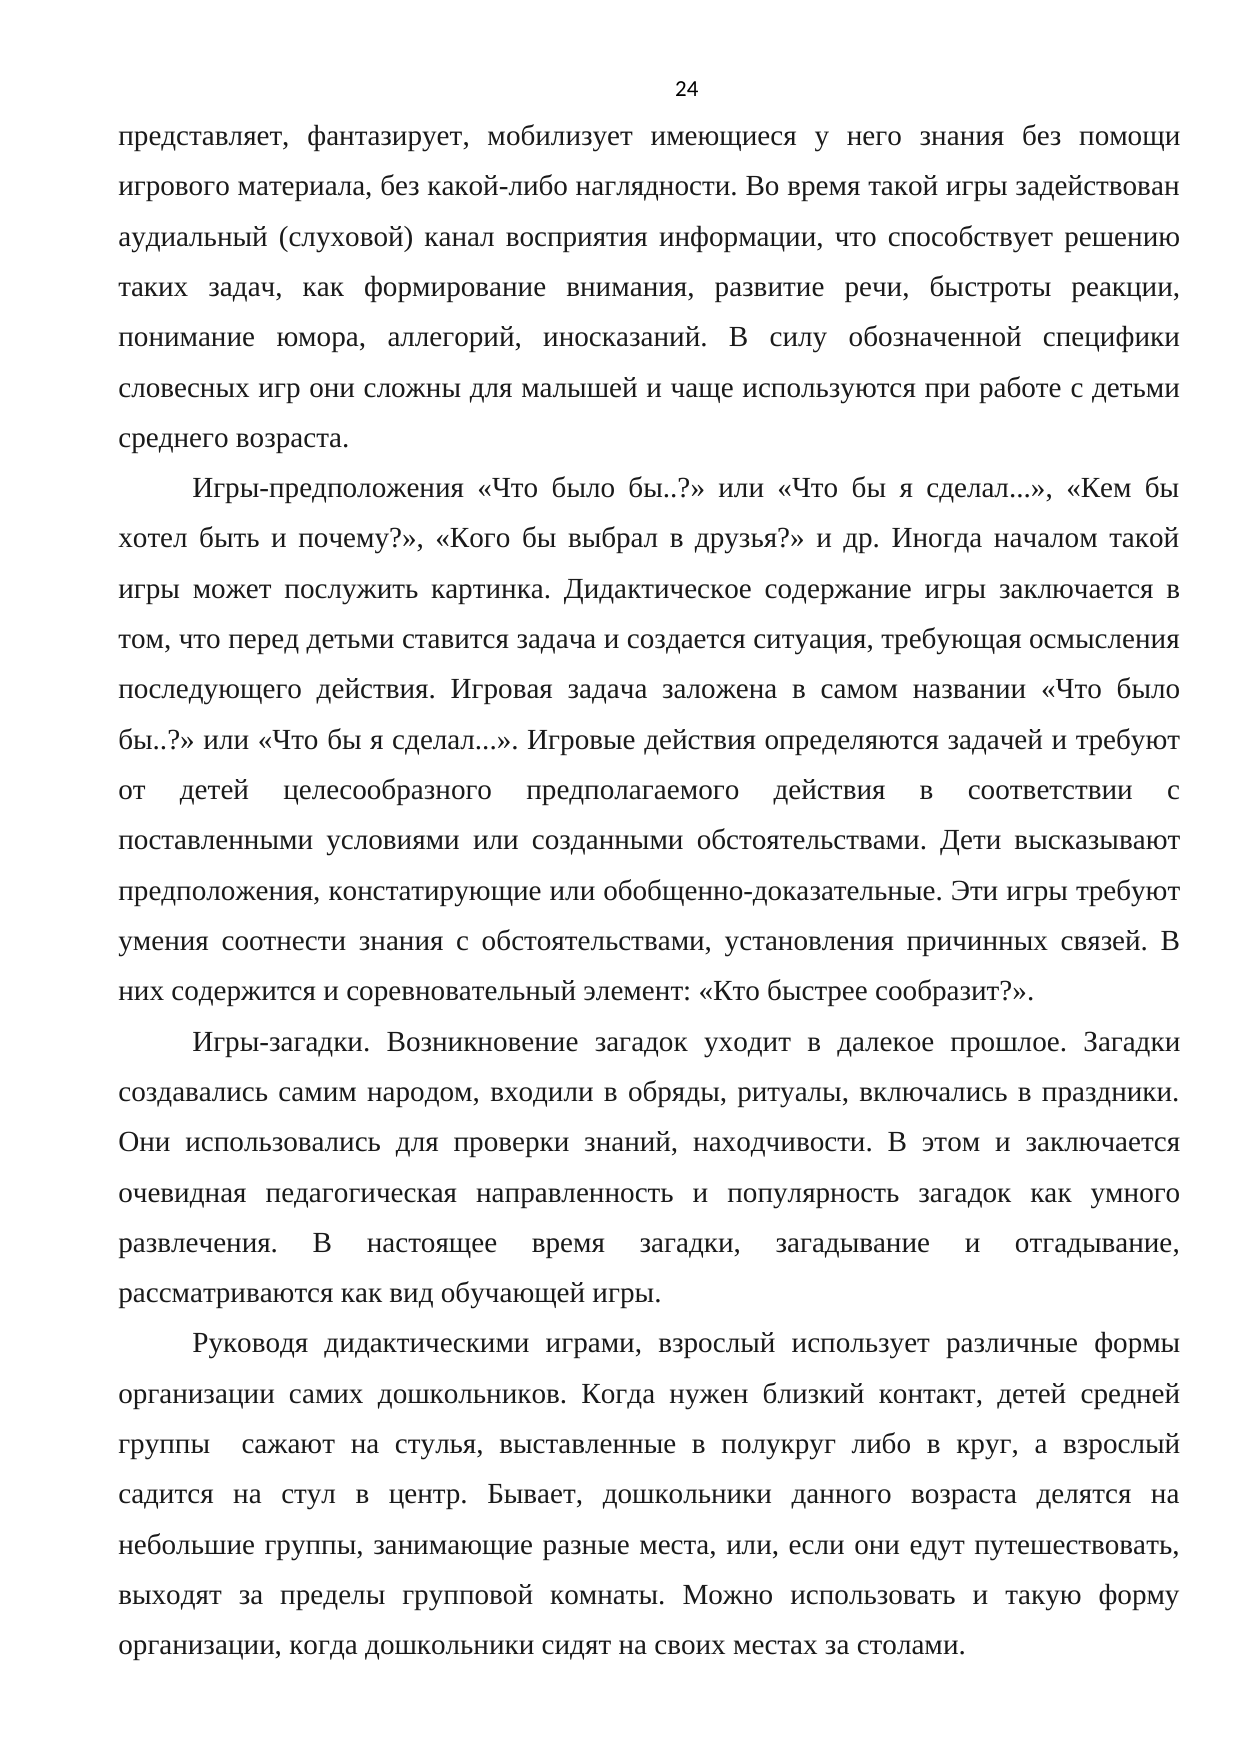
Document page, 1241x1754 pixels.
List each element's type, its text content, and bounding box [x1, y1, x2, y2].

text Руководя дидактическими играми, взрослый использует различные формы организации самих дошкольников. Когда нужен близкий контакт, детей средней группы сажают на стулья, выставленные в полукруг либо в круг, а взрослый садится на стул в центр. Бывает, дошкольники данного возраста делятся на небольшие группы, занимающие разные места, или, если они едут путешествовать, выходят за пределы групповой комнаты. Можно использовать и такую форму организации, когда дошкольники сидят на своих местах за столами. [118, 1326, 1181, 1661]
text Игры-загадки. Возникновение загадок уходит в далекое прошлое. Загадки создавались самим народом, входили в обряды, ритуалы, включались в праздники. Они использовались для проверки знаний, находчивости. В этом и заключается очевидная педагогическая направленность и популярность загадок как умного развлечения. В настоящее время загадки, загадывание и отгадывание, рассматриваются как вид обучающей игры. [118, 1024, 1181, 1309]
text Игры-предположения «Что было бы..?» или «Что бы я сделал...», «Кем бы хотел быть и почему?», «Кого бы выбрал в друзья?» и др. Иногда началом такой игры может послужить картинка. Дидактическое содержание игры заключается в том, что перед детьми ставится задача и создается ситуация, требующая осмысления последующего действия. Игровая задача заложена в самом названии «Что было бы..?» или «Что бы я сделал...». Игровые действия определяются задачей и требуют от детей целесообразного предполагаемого действия в соответствии с поставленными условиями или созданными обстоятельствами. Дети высказывают предположения, констатирующие или обобщенно-доказательные. Эти игры требуют умения соотнести знания с обстоятельствами, установления причинных связей. В них содержится и соревновательный элемент: «Кто быстрее сообразит?». [118, 470, 1181, 1007]
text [118, 118, 1181, 453]
